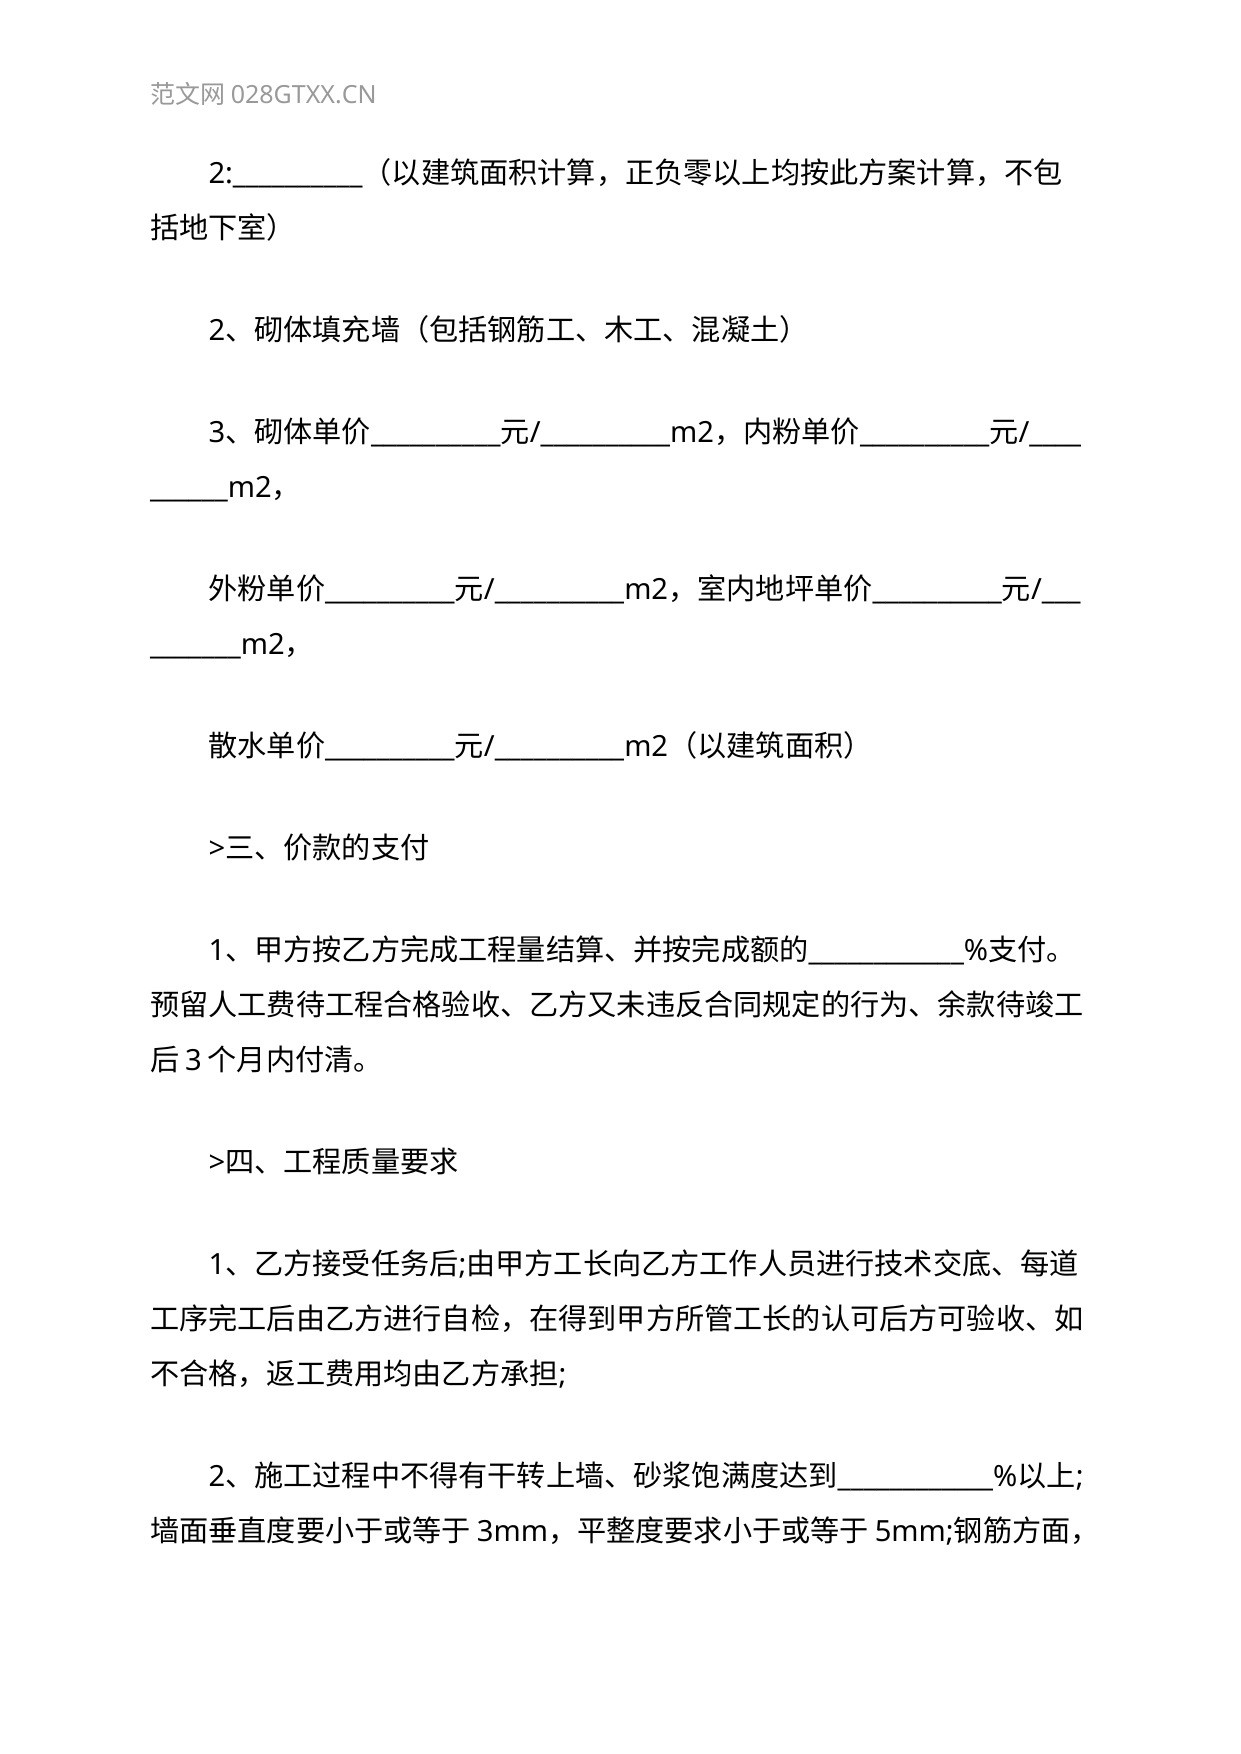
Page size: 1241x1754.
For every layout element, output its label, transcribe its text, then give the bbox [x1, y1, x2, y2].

text 2、砌体填充墙（包括钢筋工、木工、混凝土） [150, 307, 1090, 349]
text 3、砌体单价__________元/__________m2，内粉单价__________元/__________m2， [150, 409, 1090, 506]
text 1、甲方按乙方完成工程量结算、并按完成额的____________%支付。预留人工费待工程合格验收、乙方又未违反合同规定的行为、余款待竣工后3个月内付清。 [150, 927, 1090, 1079]
text >四、工程质量要求 [150, 1138, 1090, 1181]
text 散水单价__________元/__________m2（以建筑面积） [150, 723, 1090, 765]
text 外粉单价__________元/__________m2，室内地坪单价__________元/__________m2， [150, 566, 1090, 663]
text 1、乙方接受任务后;由甲方工长向乙方工作人员进行技术交底、每道工序完工后由乙方进行自检，在得到甲方所管工长的认可后方可验收、如不合格，返工费用均由乙方承担; [150, 1241, 1090, 1393]
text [150, 1452, 1090, 1550]
text 2:__________（以建筑面积计算，正负零以上均按此方案计算，不包括地下室） [150, 150, 1090, 247]
text >三、价款的支付 [150, 825, 1090, 867]
